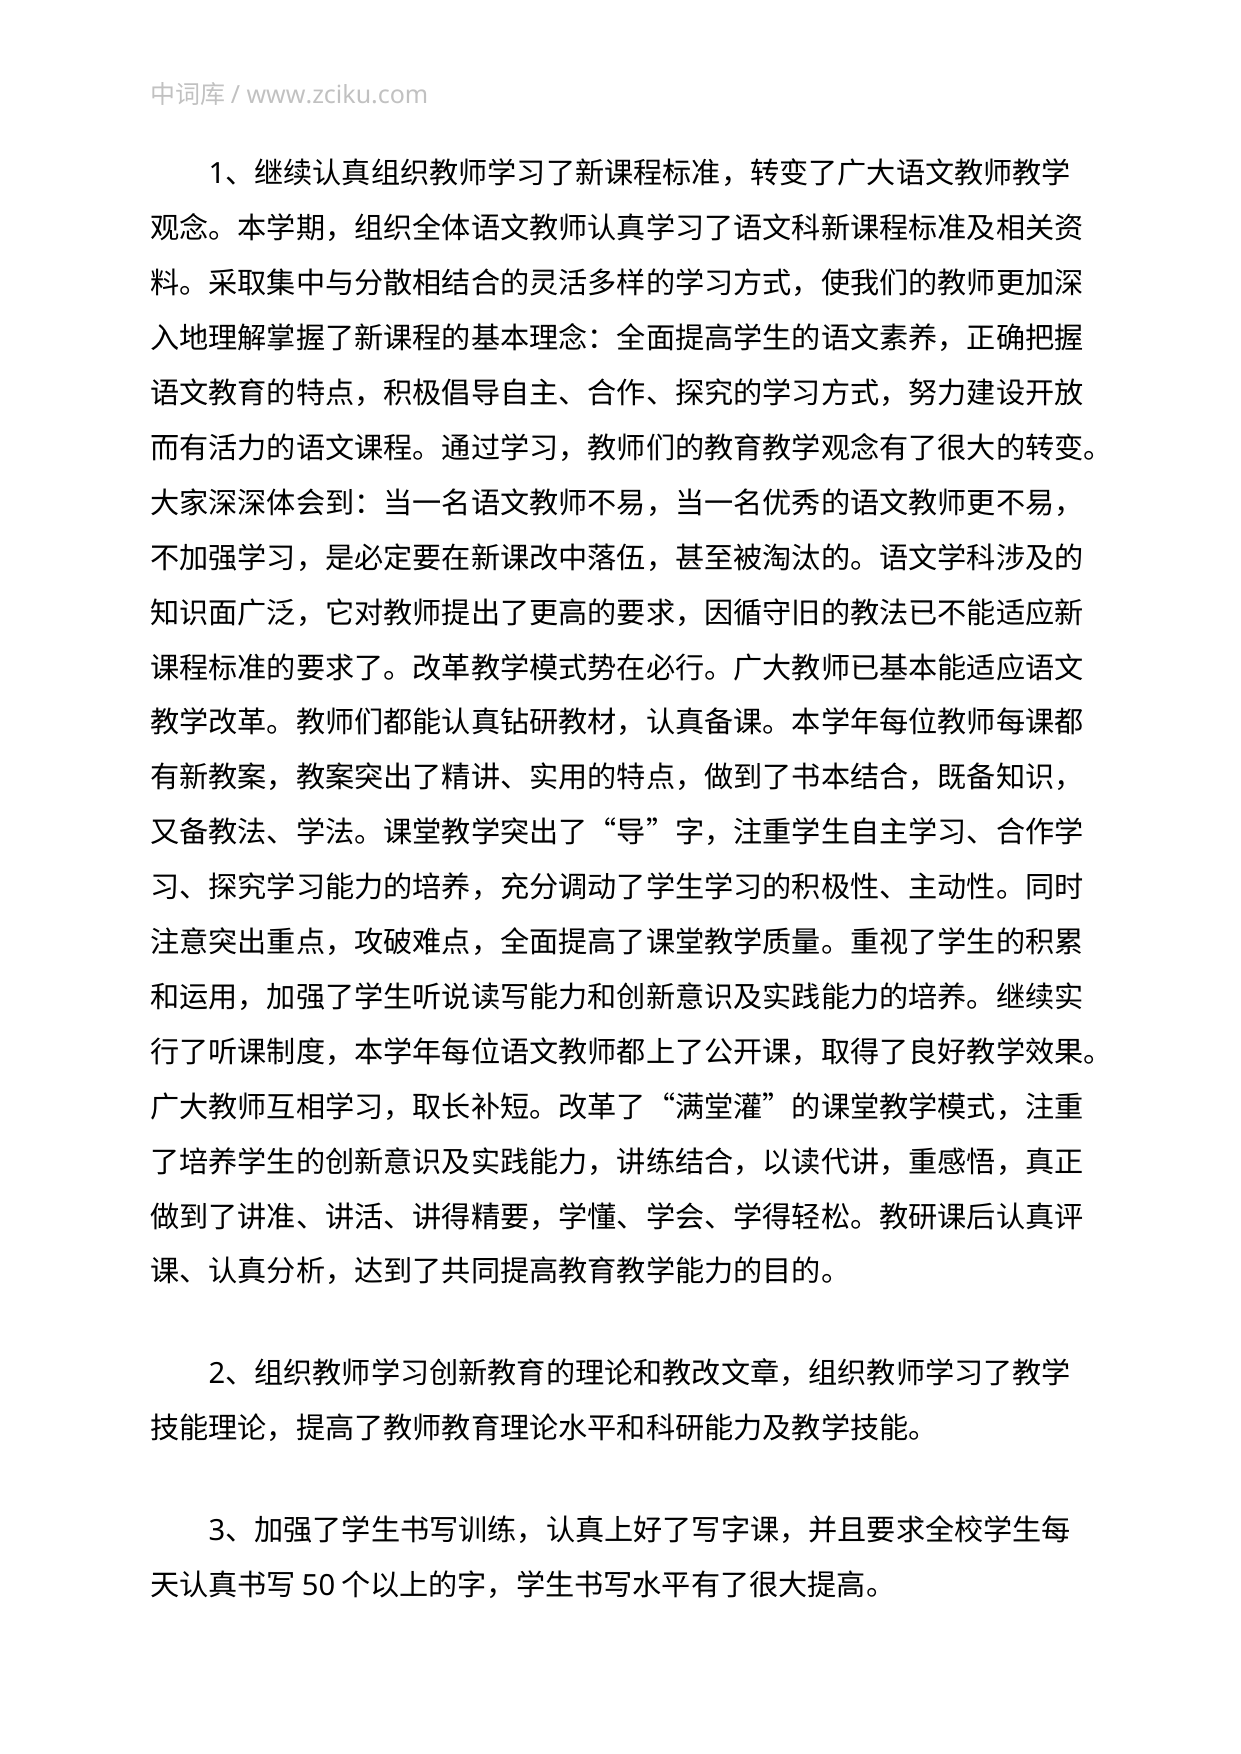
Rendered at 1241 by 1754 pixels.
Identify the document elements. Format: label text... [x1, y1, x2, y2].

text 1、继续认真组织教师学习了新课程标准，转变了广大语文教师教学观念。本学期，组织全体语文教师认真学习了语文科新课程标准及相关资料。采取集中与分散相结合的灵活多样的学习方式，使我们的教师更加深入地理解掌握了新课程的基本理念：全面提高学生的语文素养，正确把握语文教育的特点，积极倡导自主、合作、探究的学习方式，努力建设开放而有活力的语文课程。通过学习，教师们的教育教学观念有了很大的转变。大家深深体会到：当一名语文教师不易，当一名优秀的语文教师更不易，不加强学习，是必定要在新课改中落伍，甚至被淘汰的。语文学科涉及的知识面广泛，它对教师提出了更高的要求，因循守旧的教法已不能适应新课程标准的要求了。改革教学模式势在必行。广大教师已基本能适应语文教学改革。教师们都能认真钻研教材，认真备课。本学年每位教师每课都有新教案，教案突出了精讲、实用的特点，做到了书本结合，既备知识，又备教法、学法。课堂教学突出了“导”字，注重学生自主学习、合作学习、探究学习能力的培养，充分调动了学生学习的积极性、主动性。同时注意突出重点，攻破难点，全面提高了课堂教学质量。重视了学生的积累和运用，加强了学生听说读写能力和创新意识及实践能力的培养。继续实行了听课制度，本学年每位语文教师都上了公开课，取得了良好教学效果。广大教师互相学习，取长补短。改革了“满堂灌”的课堂教学模式，注重了培养学生的创新意识及实践能力，讲练结合，以读代讲，重感悟，真正做到了讲准、讲活、讲得精要，学懂、学会、学得轻松。教研课后认真评课、认真分析，达到了共同提高教育教学能力的目的。 [150, 150, 1090, 1290]
text 2、组织教师学习创新教育的理论和教改文章，组织教师学习了教学技能理论，提高了教师教育理论水平和科研能力及教学技能。 [150, 1350, 1090, 1447]
text 3、加强了学生书写训练，认真上好了写字课，并且要求全校学生每天认真书写50个以上的字，学生书写水平有了很大提高。 [150, 1507, 1090, 1604]
